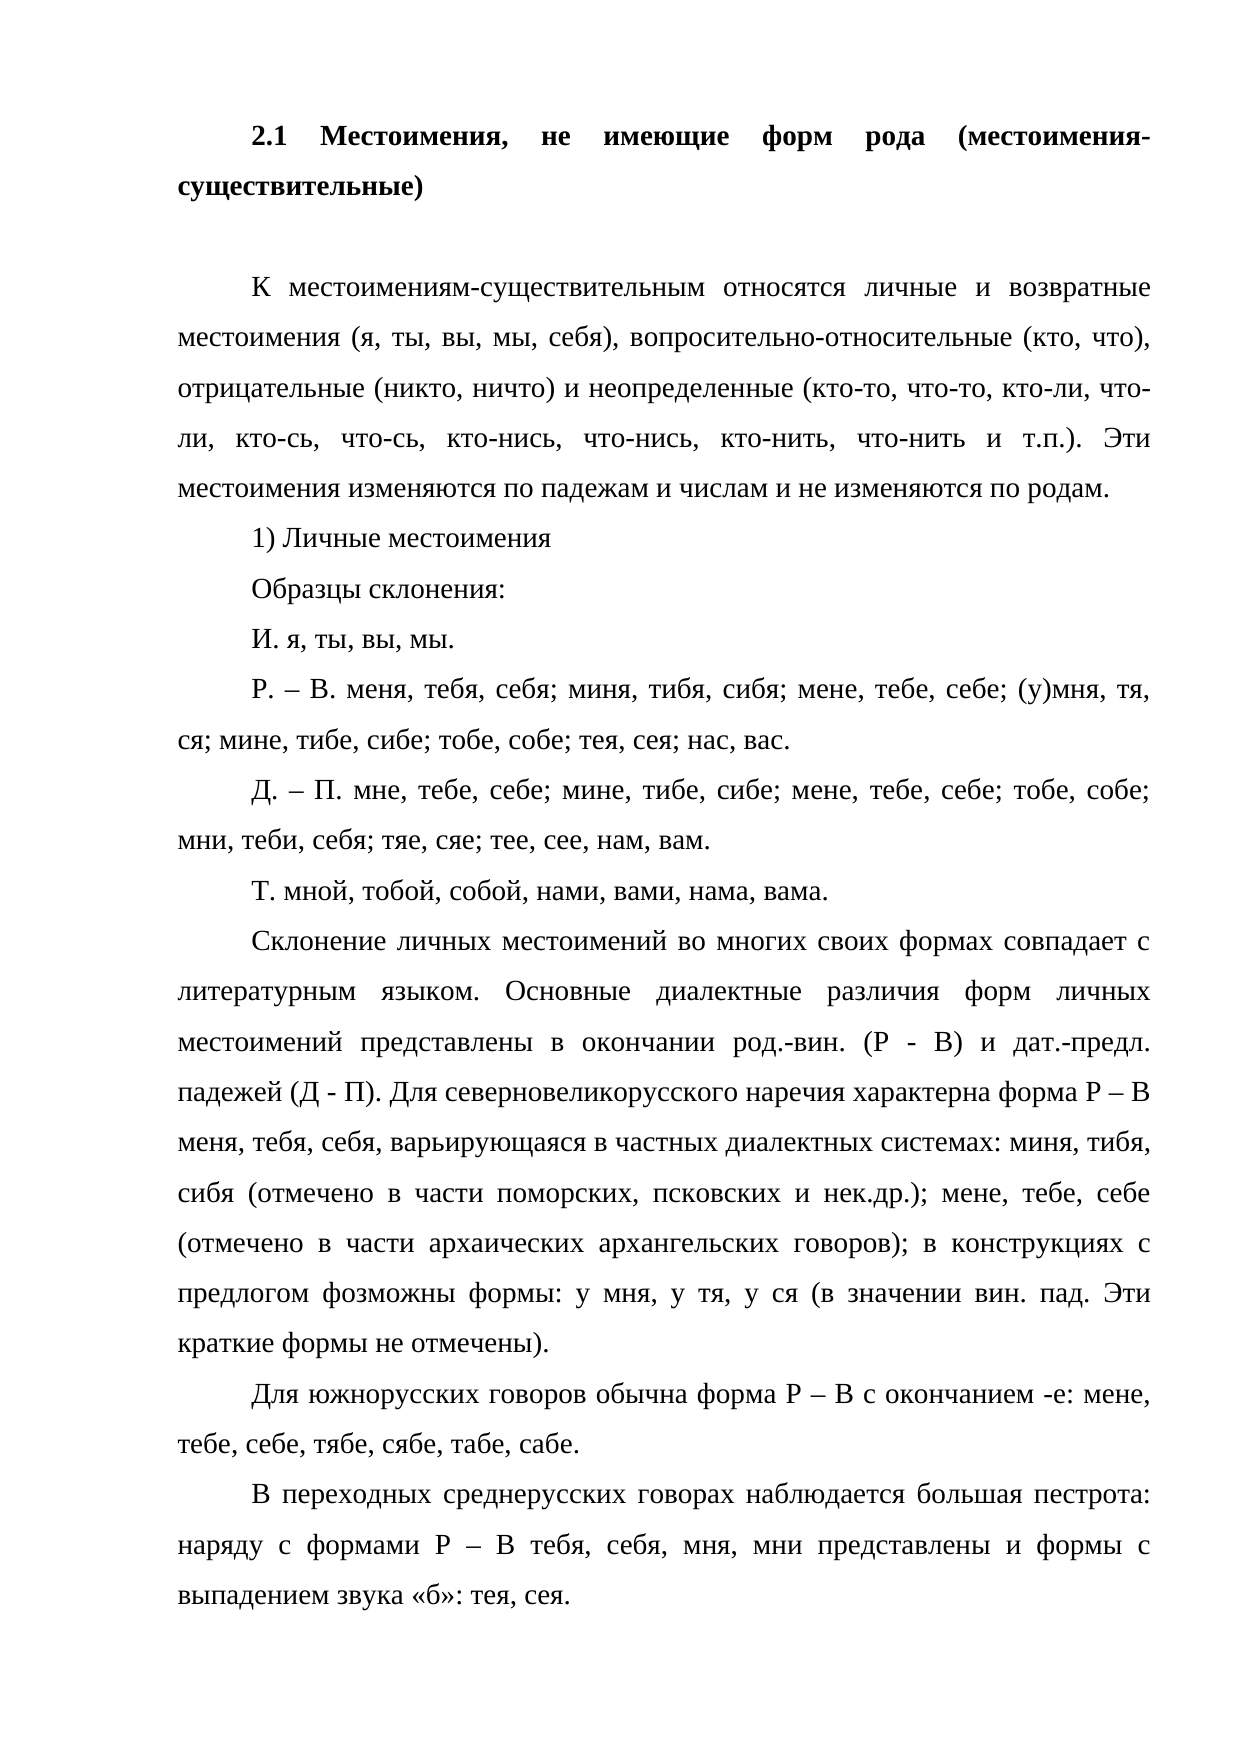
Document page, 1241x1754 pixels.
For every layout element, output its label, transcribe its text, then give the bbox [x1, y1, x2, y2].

text И. я, ты, вы, мы. [177, 621, 1152, 655]
text Д. – П. мне, тебе, себе; мине, тибе, сибе; мене, тебе, себе; тобе, собе; мни, теби, себя; тяе, сяе; тее, сее, нам, вам. [177, 772, 1152, 856]
text Образцы склонения: [177, 571, 1152, 604]
text В переходных среднерусских говорах наблюдается большая пестрота: наряду с формами Р – В тебя, себя, мня, мни представлены и формы с выпадением звука «б»: тея, сея. [177, 1477, 1152, 1611]
text 2.1 Местоимения, не имеющие форм рода (местоимения-существительные) [177, 118, 1152, 202]
text Т. мной, тобой, собой, нами, вами, нама, вама. [177, 873, 1152, 906]
text Р. – В. меня, тебя, себя; миня, тибя, сибя; мене, тебе, себе; (у)мня, тя, ся; мине, тибе, сибе; тобе, собе; тея, сея; нас, вас. [177, 672, 1152, 755]
text Склонение личных местоимений во многих своих формах совпадает с литературным языком. Основные диалектные различия форм личных местоимений представлены в окончании род.-вин. (Р - В) и дат.-предл. падежей (Д - П). Для северновеликорусского наречия характерна форма Р – В меня, тебя, себя, варьирующаяся в частных диалектных системах: миня, тибя, сибя (отмечено в части поморских, псковских и нек.др.); мене, тебе, себе (отмечено в части архаических архангельских говоров); в конструкциях с предлогом фозможны формы: у мня, у тя, у ся (в значении вин. пад. Эти краткие формы не отмечены). [177, 923, 1152, 1359]
text 1) Личные местоимения [177, 521, 1152, 554]
text К местоимениям-существительным относятся личные и возвратные местоимения (я, ты, вы, мы, себя), вопросительно-относительные (кто, что), отрицательные (никто, ничто) и неопределенные (кто-то, что-то, кто-ли, что-ли, кто-сь, что-сь, кто-нись, что-нись, кто-нить, что-нить и т.п.). Эти местоимения изменяются по падежам и числам и не изменяются по родам. [177, 269, 1152, 504]
text Для южнорусских говоров обычна форма Р – В с окончанием -е: мене, тебе, себе, тябе, сябе, табе, сабе. [177, 1376, 1152, 1460]
